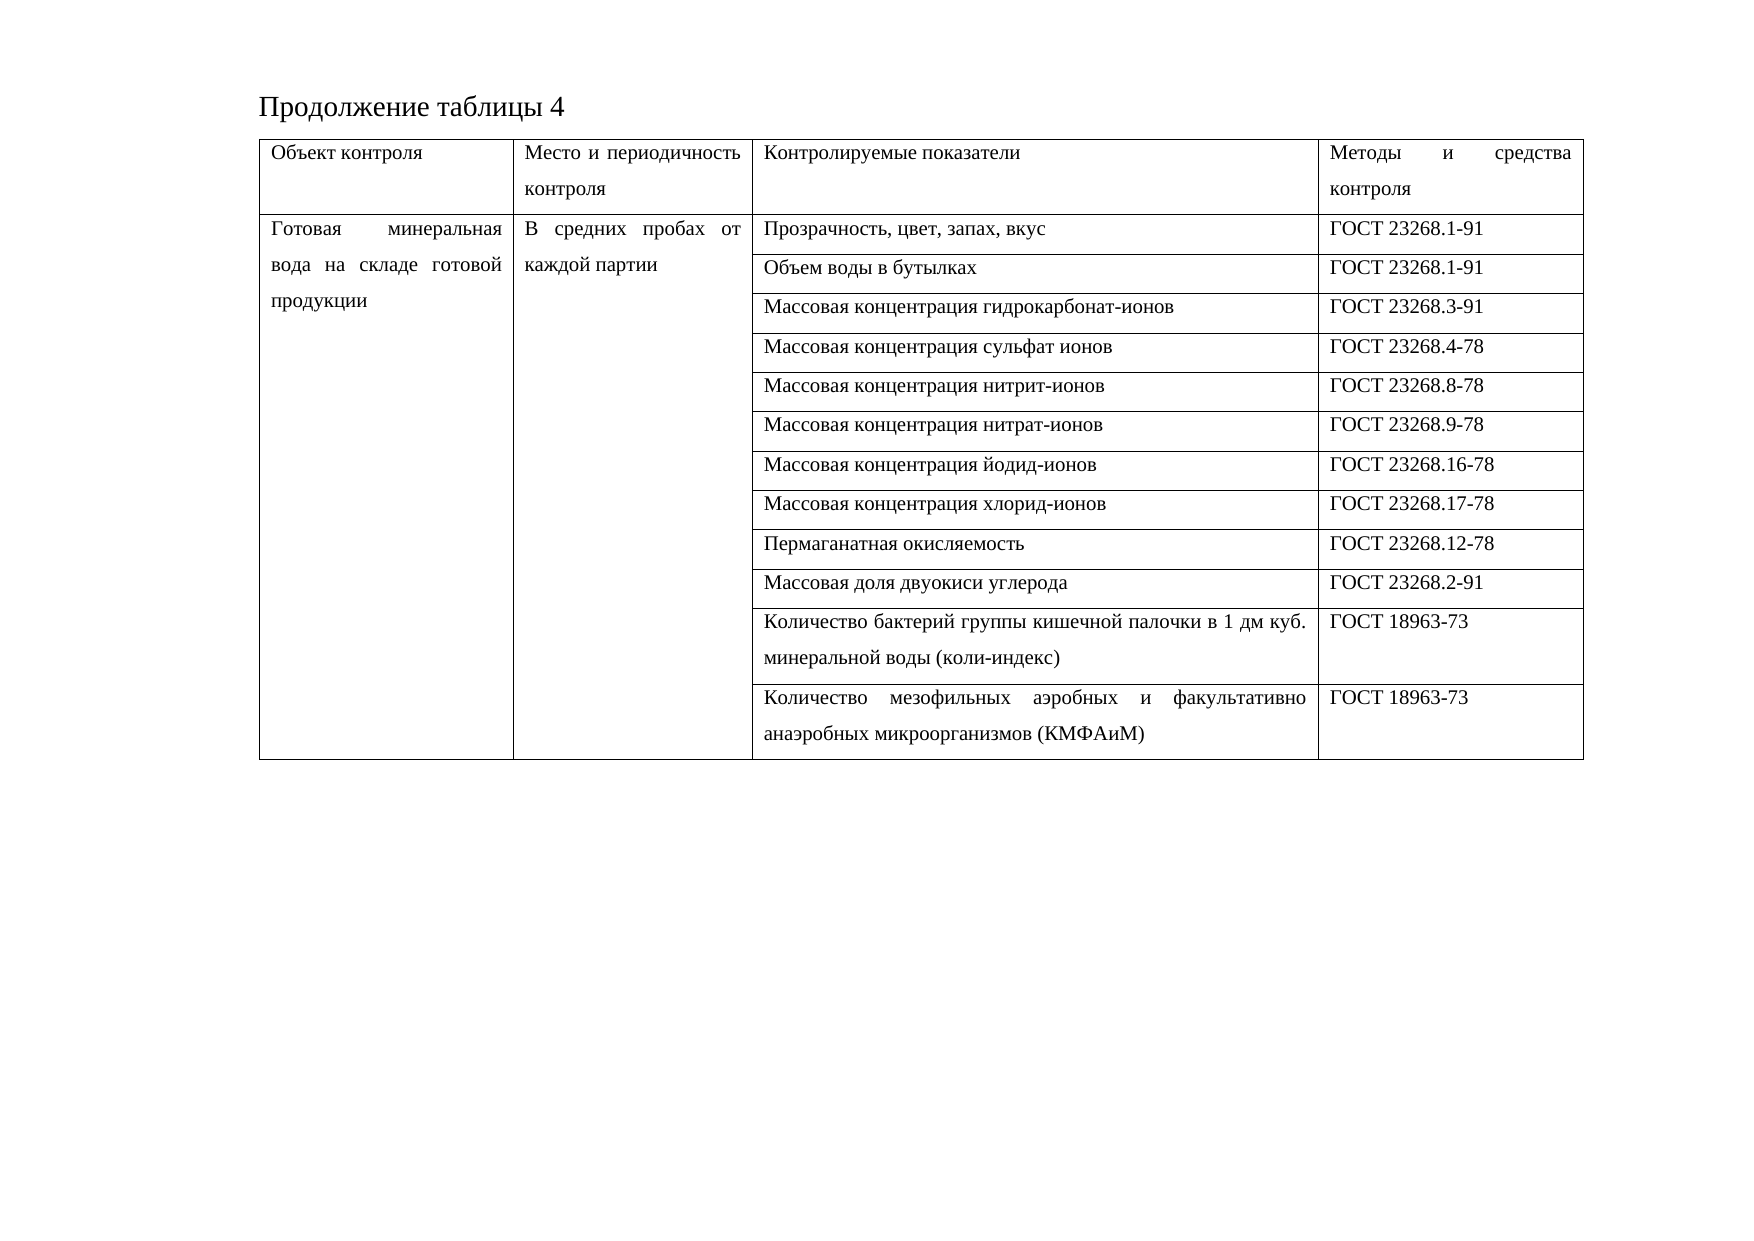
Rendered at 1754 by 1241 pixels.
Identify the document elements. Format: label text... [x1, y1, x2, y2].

table_cell Пермаганатная окисляемость [753, 530, 1318, 569]
table_cell Прозрачность, цвет, запах, вкус [753, 215, 1318, 254]
table_cell Массовая концентрация сульфат ионов [753, 334, 1318, 372]
table_cell ГОСТ 23268.1-91 [1319, 255, 1583, 293]
table_cell Готовая минеральная вода на складе готовой продукции [260, 215, 513, 759]
table_cell Массовая концентрация нитрит-ионов [753, 373, 1318, 411]
table_cell Количество бактерий группы кишечной палочки в 1 дм куб. минеральной воды (коли-индекс) [753, 609, 1318, 683]
table_cell ГОСТ 23268.9-78 [1319, 412, 1583, 451]
table_cell ГОСТ 23268.16-78 [1319, 452, 1583, 490]
table_cell Массовая концентрация йодид-ионов [753, 452, 1318, 490]
table_cell Массовая концентрация нитрат-ионов [753, 412, 1318, 451]
table_cell Объем воды в бутылках [753, 255, 1318, 293]
table_cell Массовая концентрация гидрокарбонат-ионов [753, 294, 1318, 332]
table_cell ГОСТ 23268.3-91 [1319, 294, 1583, 332]
table_cell ГОСТ 18963-73 [1319, 609, 1583, 683]
table_cell Массовая доля двуокиси углерода [753, 570, 1318, 608]
table_cell ГОСТ 23268.17-78 [1319, 491, 1583, 529]
table_cell ГОСТ 23268.1-91 [1319, 215, 1583, 254]
text Продолжение таблицы 4 [177, 89, 1665, 122]
table_cell В средних пробах от каждой партии [514, 215, 752, 759]
table_cell ГОСТ 23268.12-78 [1319, 530, 1583, 569]
table_header Объект контроля [260, 140, 513, 214]
table_cell ГОСТ 23268.2-91 [1319, 570, 1583, 608]
table_cell Количество мезофильных аэробных и факультативно анаэробных микроорганизмов (КМФАиМ) [753, 685, 1318, 759]
table_header Методы и средства контроля [1319, 140, 1583, 214]
table_header Место и периодичность контроля [514, 140, 752, 214]
table_cell Массовая концентрация хлорид-ионов [753, 491, 1318, 529]
table_cell ГОСТ 23268.8-78 [1319, 373, 1583, 411]
table_cell ГОСТ 23268.4-78 [1319, 334, 1583, 372]
table_header Контролируемые показатели [753, 140, 1318, 214]
table_cell ГОСТ 18963-73 [1319, 685, 1583, 759]
